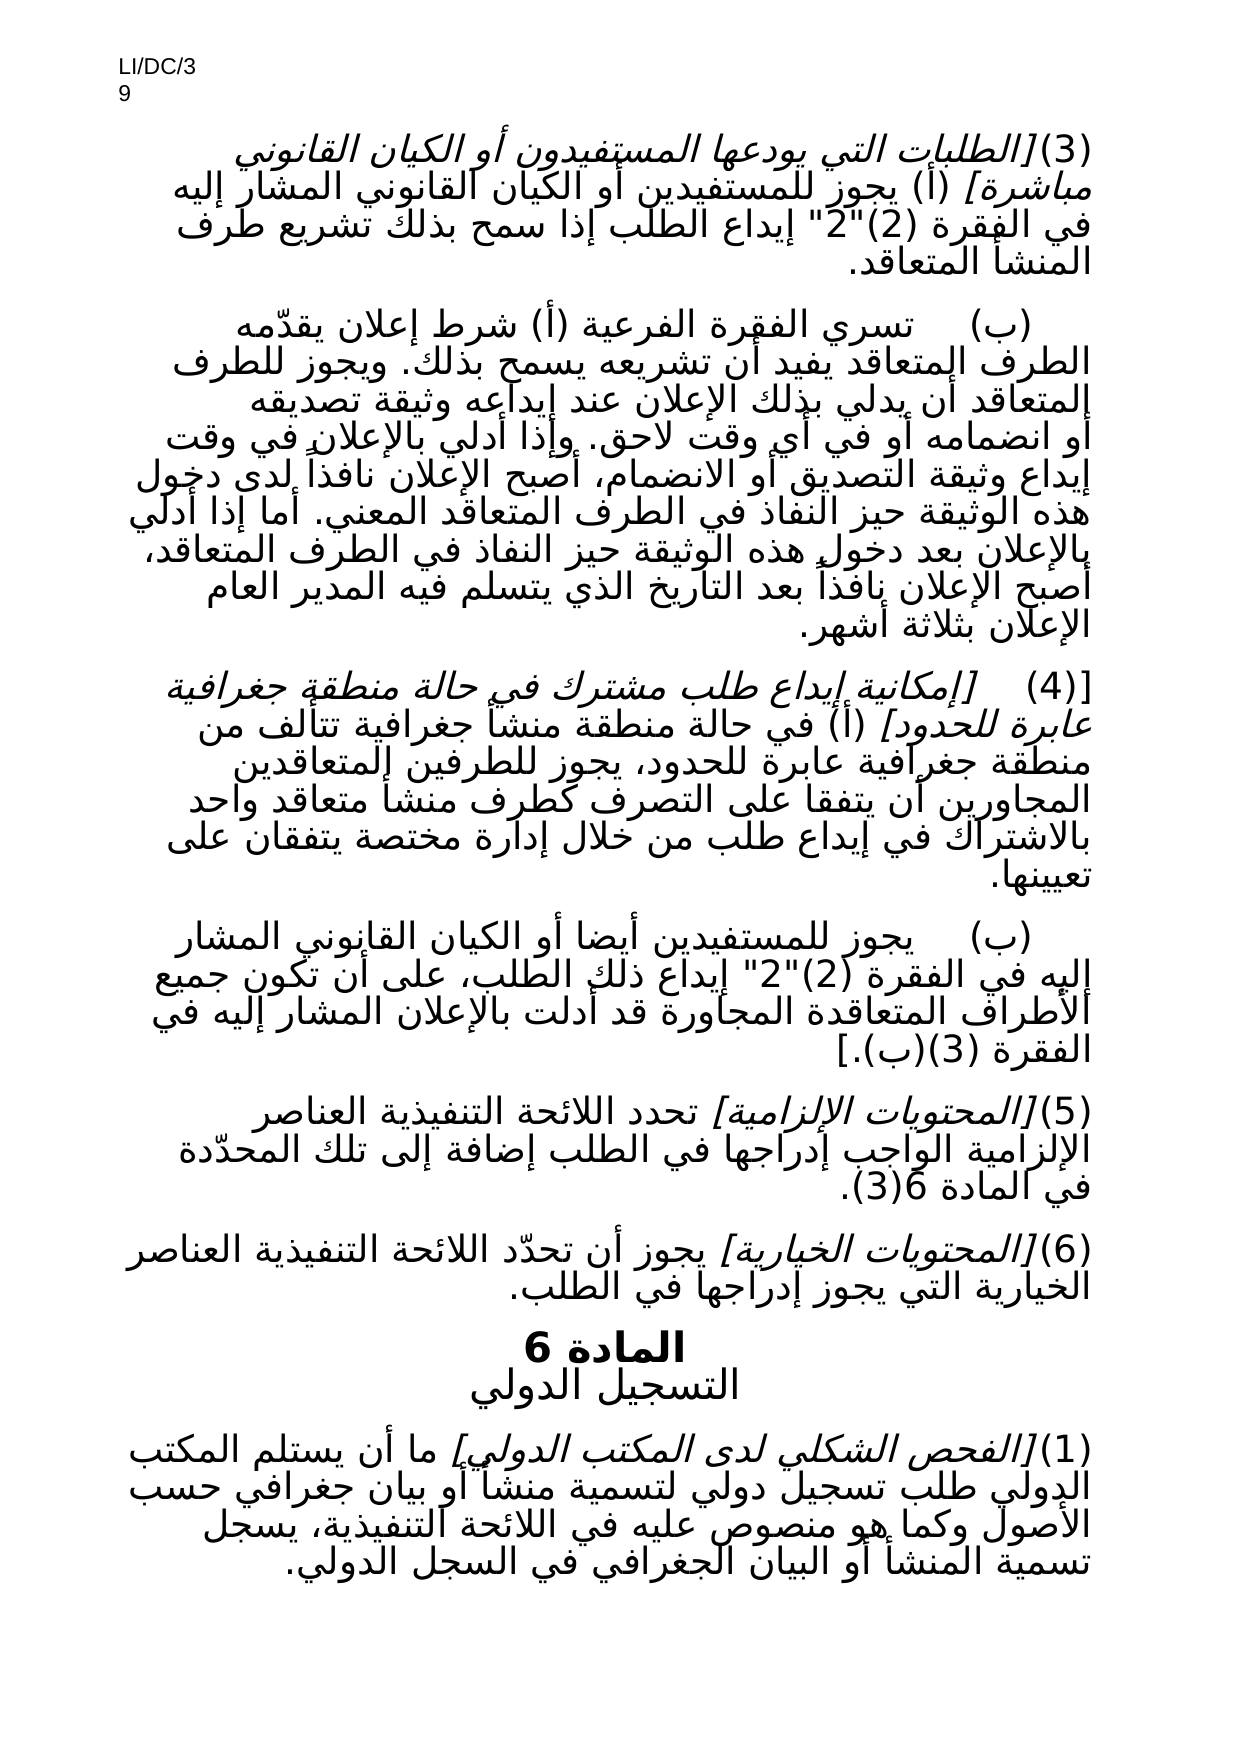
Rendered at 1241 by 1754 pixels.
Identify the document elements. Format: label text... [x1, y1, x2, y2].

text [(4) [إمكانية إيداع طلب مشترك في حالة منطقة جغرافية عابرة للحدود] (أ) في حالة منطقة منشأ جغرافية تتألف من منطقة جغرافية عابرة للحدود، يجوز للطرفين المتعاقدين المجاورين أن يتفقا على التصرف كطرف منشأ متعاقد واحد بالاشتراك في إيداع طلب من خلال إدارة مختصة يتفقان على تعيينها. [118, 670, 1092, 895]
text المادة 6 [118, 1332, 1092, 1370]
text (ب) يجوز للمستفيدين أيضا أو الكيان القانوني المشار إليه في الفقرة (2)"2" إيداع ذلك الطلب، على أن تكون جميع الأطراف المتعاقدة المجاورة قد أدلت بالإعلان المشار إليه في الفقرة (3)(ب).] [118, 920, 1092, 1070]
text (3) [الطلبات التي يودعها المستفيدون أو الكيان القانوني مباشرة] (أ) يجوز للمستفيدين أو الكيان القانوني المشار إليه في الفقرة (2)"2" إيداع الطلب إذا سمح بذلك تشريع طرف المنشأ المتعاقد. [118, 132, 1092, 282]
text التسجيل الدولي [118, 1370, 1092, 1407]
text (6) [المحتويات الخيارية] يجوز أن تحدّد اللائحة التنفيذية العناصر الخيارية التي يجوز إدراجها في الطلب. [118, 1232, 1092, 1307]
text (5) [المحتويات الإلزامية] تحدد اللائحة التنفيذية العناصر الإلزامية الواجب إدراجها في الطلب إضافة إلى تلك المحدّدة في المادة 6(3). [118, 1095, 1092, 1207]
text (ب) تسري الفقرة الفرعية (أ) شرط إعلان يقدّمه الطرف المتعاقد يفيد أن تشريعه يسمح بذلك. ويجوز للطرف المتعاقد أن يدلي بذلك الإعلان عند إيداعه وثيقة تصديقه أو انضمامه أو في أي وقت لاحق. وإذا أدلي بالإعلان في وقت إيداع وثيقة التصديق أو الانضمام، أصبح الإعلان نافذاً لدى دخول هذه الوثيقة حيز النفاذ في الطرف المتعاقد المعني. أما إذا أدلي بالإعلان بعد دخول هذه الوثيقة حيز النفاذ في الطرف المتعاقد، أصبح الإعلان نافذاً بعد التاريخ الذي يتسلم فيه المدير العام الإعلان بثلاثة أشهر. [118, 307, 1092, 645]
text (1) [الفحص الشكلي لدى المكتب الدولي] ما أن يستلم المكتب الدولي طلب تسجيل دولي لتسمية منشأ أو بيان جغرافي حسب الأصول وكما هو منصوص عليه في اللائحة التنفيذية، يسجل تسمية المنشأ أو البيان الجغرافي في السجل الدولي. [118, 1432, 1092, 1582]
